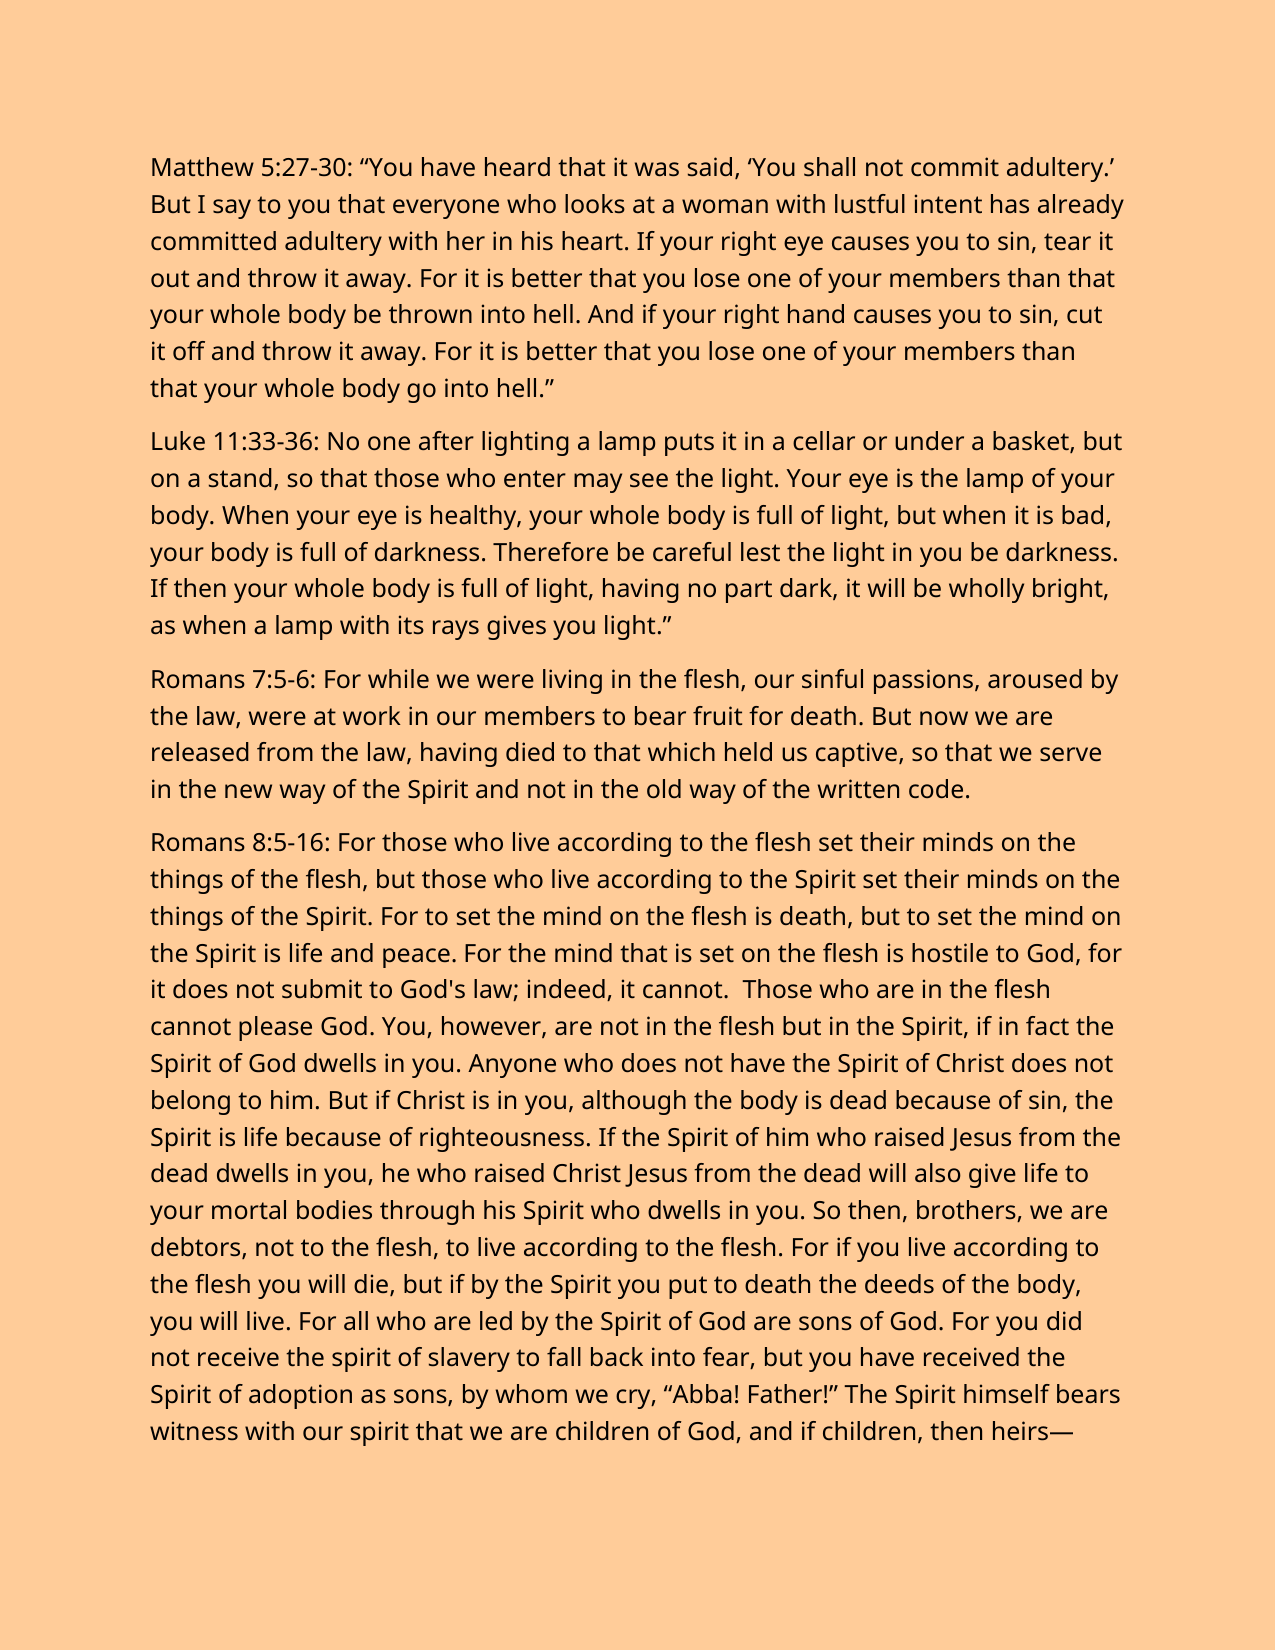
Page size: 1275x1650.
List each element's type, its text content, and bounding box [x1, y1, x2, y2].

text Luke 11:33-36: No one after lighting a lamp puts it in a cellar or under a basket, but on a stand, so that those who enter may see the light. Your eye is the lamp of your body. When your eye is healthy, your whole body is full of light, but when it is bad, your body is full of darkness. Therefore be careful lest the light in you be darkness. If then your whole body is full of light, having no part dark, it will be wholly bright, as when a lamp with its rays gives you light.” [150, 424, 1125, 642]
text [150, 825, 1125, 1447]
text Matthew 5:27-30: “You have heard that it was said, ‘You shall not commit adultery.’ But I say to you that everyone who looks at a woman with lustful intent has already committed adultery with her in his heart. If your right eye causes you to sin, tear it out and throw it away. For it is better that you lose one of your members than that your whole body be thrown into hell. And if your right hand causes you to sin, cut it off and throw it away. For it is better that you lose one of your members than that your whole body go into hell.” [150, 150, 1125, 405]
text Romans 7:5-6: For while we were living in the flesh, our sinful passions, aroused by the law, were at work in our members to bear fruit for death. But now we are released from the law, having died to that which held us captive, so that we serve in the new way of the Spirit and not in the old way of the written code. [150, 661, 1125, 806]
